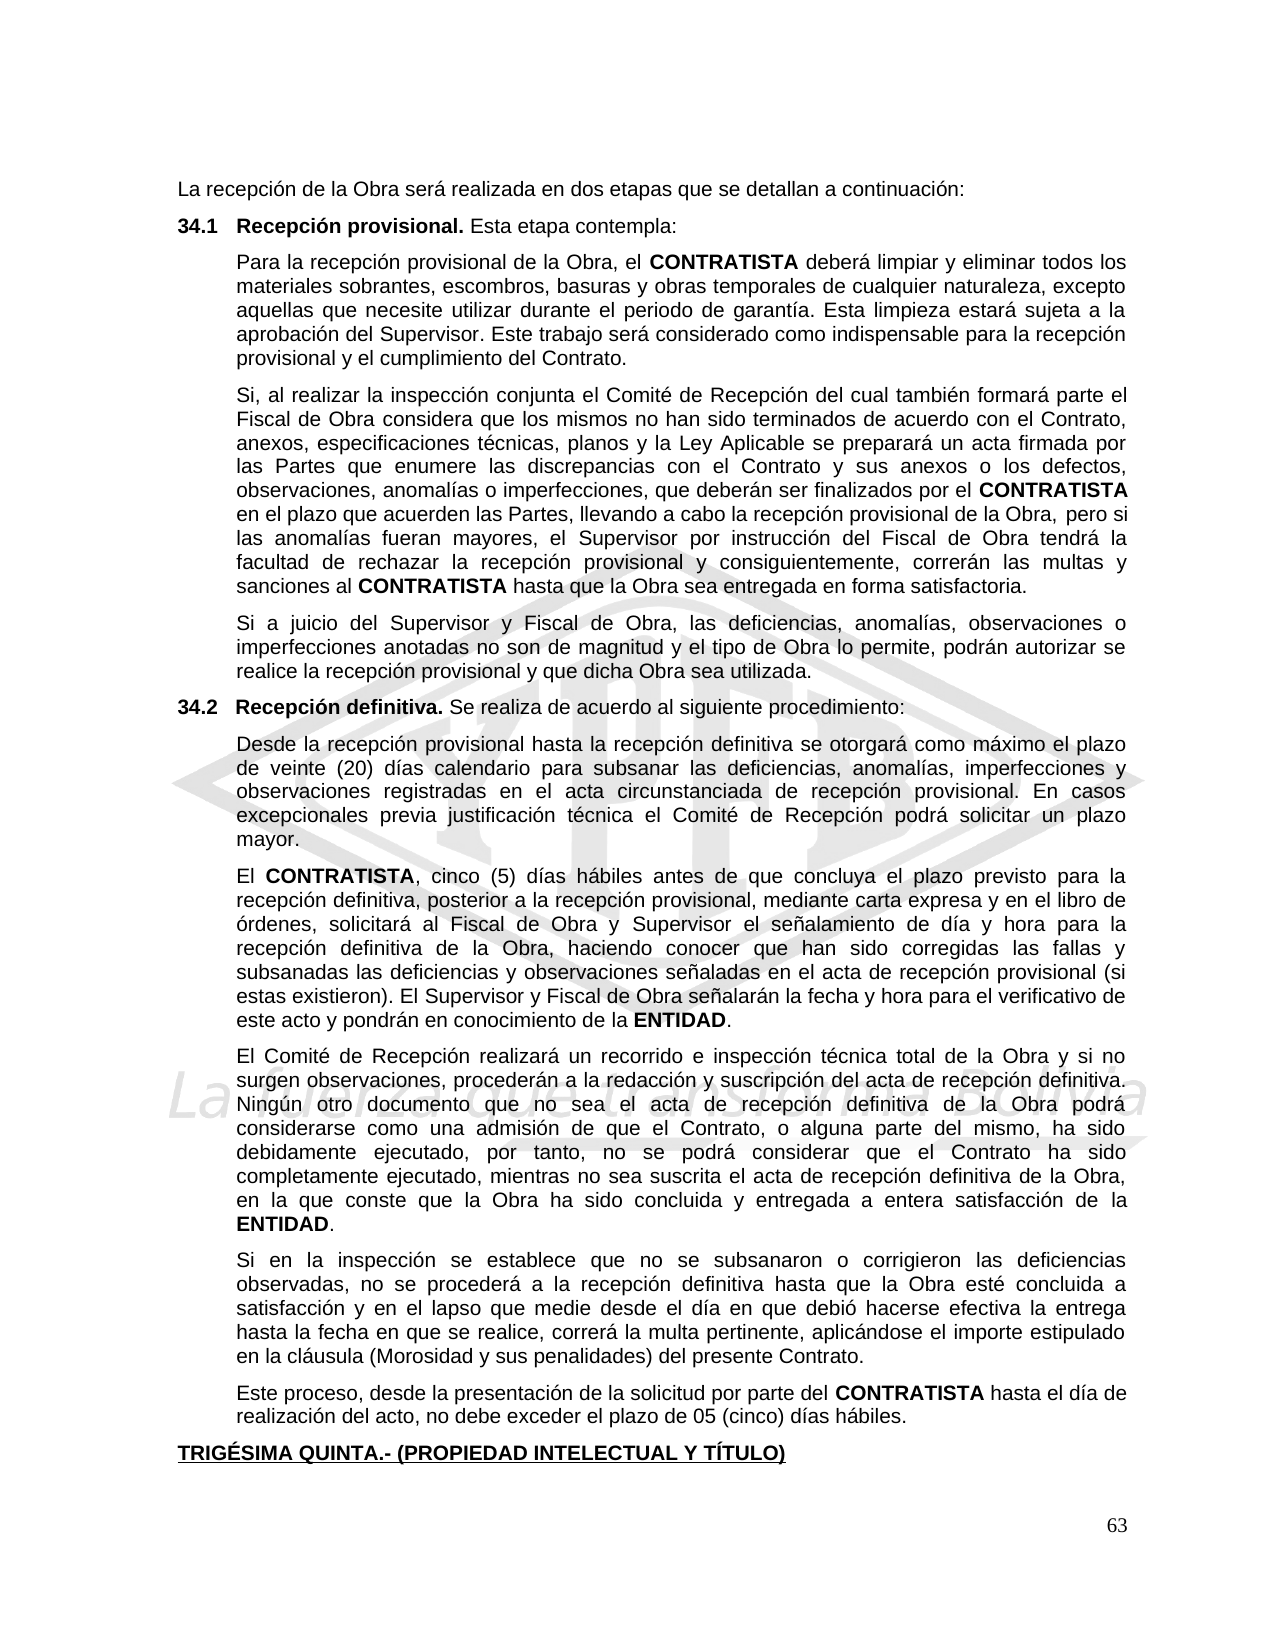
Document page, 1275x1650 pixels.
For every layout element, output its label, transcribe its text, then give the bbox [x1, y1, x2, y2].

text Si, al realizar la inspección conjunta el Comité de Recepción del cual también formará parte el Fiscal de Obra considera que los mismos no han sido terminados de acuerdo con el Contrato, anexos, especificaciones técnicas, planos y la Ley Aplicable se preparará un acta firmada por las Partes que enumere las discrepancias con el Contrato y sus anexos o los defectos, observaciones, anomalías o imperfecciones, que deberán ser finalizados por el CONTRATISTA en el plazo que acuerden las Partes, llevando a cabo la recepción provisional de la Obra, pero si las anomalías fueran mayores, el Supervisor por instrucción del Fiscal de Obra tendrá la facultad de rechazar la recepción provisional y consiguientemente, correrán las multas y sanciones al CONTRATISTA hasta que la Obra sea entregada en forma satisfactoria. [177, 382, 1128, 598]
text Si a juicio del Supervisor y Fiscal de Obra, las deficiencias, anomalías, observaciones o imperfecciones anotadas no son de magnitud y el tipo de Obra lo permite, podrán autorizar se realice la recepción provisional y que dicha Obra sea utilizada. [236, 611, 1127, 682]
text Si en la inspección se establece que no se subsanaron o corrigieron las deficiencias observadas, no se procederá a la recepción definitiva hasta que la Obra esté concluida a satisfacción y en el lapso que medie desde el día en que debió hacerse efectiva la entrega hasta la fecha en que se realice, correrá la multa pertinente, aplicándose el importe estipulado en la cláusula (Morosidad y sus penalidades) del presente Contrato. [236, 1248, 1127, 1368]
text 34.1 Recepción provisional. Esta etapa contempla: [177, 214, 1127, 238]
text TRIGÉSIMA QUINTA.- (PROPIEDAD INTELECTUAL Y TÍTULO) [177, 1441, 1127, 1465]
text 34.2 Recepción definitiva. Se realiza de acuerdo al siguiente procedimiento: [177, 695, 1127, 719]
text Para la recepción provisional de la Obra, el CONTRATISTA deberá limpiar y eliminar todos los materiales sobrantes, escombros, basuras y obras temporales de cualquier naturaleza, excepto aquellas que necesite utilizar durante el periodo de garantía. Esta limpieza estará sujeta a la aprobación del Supervisor. Este trabajo será considerado como indispensable para la recepción provisional y el cumplimiento del Contrato. [236, 250, 1127, 370]
text La recepción de la Obra será realizada en dos etapas que se detallan a continuación: [177, 177, 1127, 201]
text Desde la recepción provisional hasta la recepción definitiva se otorgará como máximo el plazo de veinte (20) días calendario para subsanar las deficiencias, anomalías, imperfecciones y observaciones registradas en el acta circunstanciada de recepción provisional. En casos excepcionales previa justificación técnica el Comité de Recepción podrá solicitar un plazo mayor. [236, 731, 1127, 851]
text El Comité de Recepción realizará un recorrido e inspección técnica total de la Obra y si no surgen observaciones, procederán a la redacción y suscripción del acta de recepción definitiva. Ningún otro documento que no sea el acta de recepción definitiva de la Obra podrá considerarse como una admisión de que el Contrato, o alguna parte del mismo, ha sido debidamente ejecutado, por tanto, no se podrá considerar que el Contrato ha sido completamente ejecutado, mientras no sea suscrita el acta de recepción definitiva de la Obra, en la que conste que la Obra ha sido concluida y entregada a entera satisfacción de la ENTIDAD. [236, 1044, 1127, 1236]
text El CONTRATISTA, cinco (5) días hábiles antes de que concluya el plazo previsto para la recepción definitiva, posterior a la recepción provisional, mediante carta expresa y en el libro de órdenes, solicitará al Fiscal de Obra y Supervisor el señalamiento de día y hora para la recepción definitiva de la Obra, haciendo conocer que han sido corregidas las fallas y subsanadas las deficiencias y observaciones señaladas en el acta de recepción provisional (si estas existieron). El Supervisor y Fiscal de Obra señalarán la fecha y hora para el verificativo de este acto y pondrán en conocimiento de la ENTIDAD. [236, 864, 1127, 1031]
text Este proceso, desde la presentación de la solicitud por parte del CONTRATISTA hasta el día de realización del acto, no debe exceder el plazo de 05 (cinco) días hábiles. [236, 1380, 1127, 1428]
